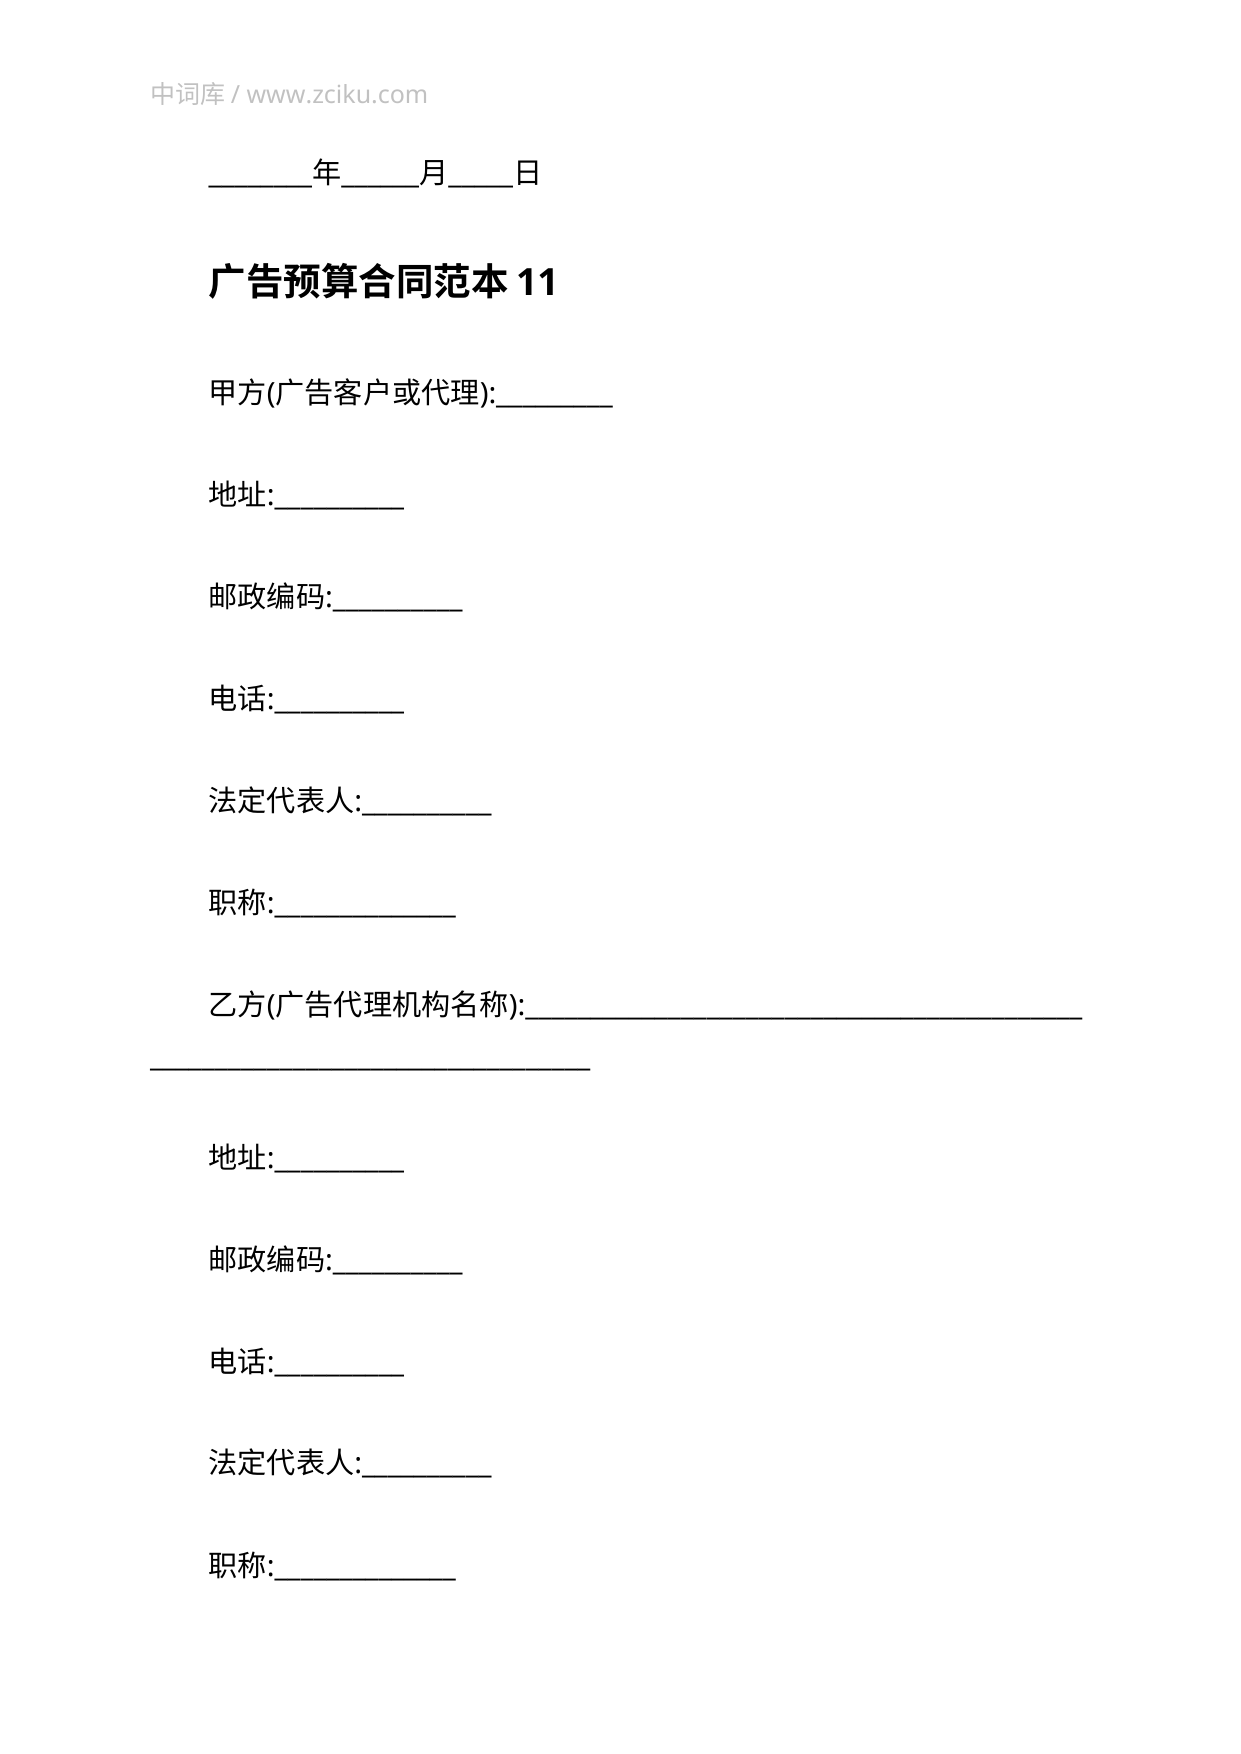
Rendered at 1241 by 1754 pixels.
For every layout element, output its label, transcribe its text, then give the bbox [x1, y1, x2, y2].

text 乙方(广告代理机构名称):_____________________________________________________________________________ [150, 981, 1090, 1075]
text 法定代表人:__________ [150, 1440, 1090, 1482]
text 电话:__________ [150, 1338, 1090, 1381]
text 电话:__________ [150, 676, 1090, 718]
text ________年______月_____日 [150, 150, 1090, 192]
text 甲方(广告客户或代理):_________ [150, 369, 1090, 412]
text 地址:__________ [150, 1134, 1090, 1177]
text 地址:__________ [150, 472, 1090, 514]
text 职称:______________ [150, 1542, 1090, 1584]
text 职称:______________ [150, 879, 1090, 922]
text 广告预算合同范本11 [150, 252, 1090, 306]
text 法定代表人:__________ [150, 777, 1090, 820]
text 邮政编码:__________ [150, 573, 1090, 616]
text 邮政编码:__________ [150, 1236, 1090, 1278]
